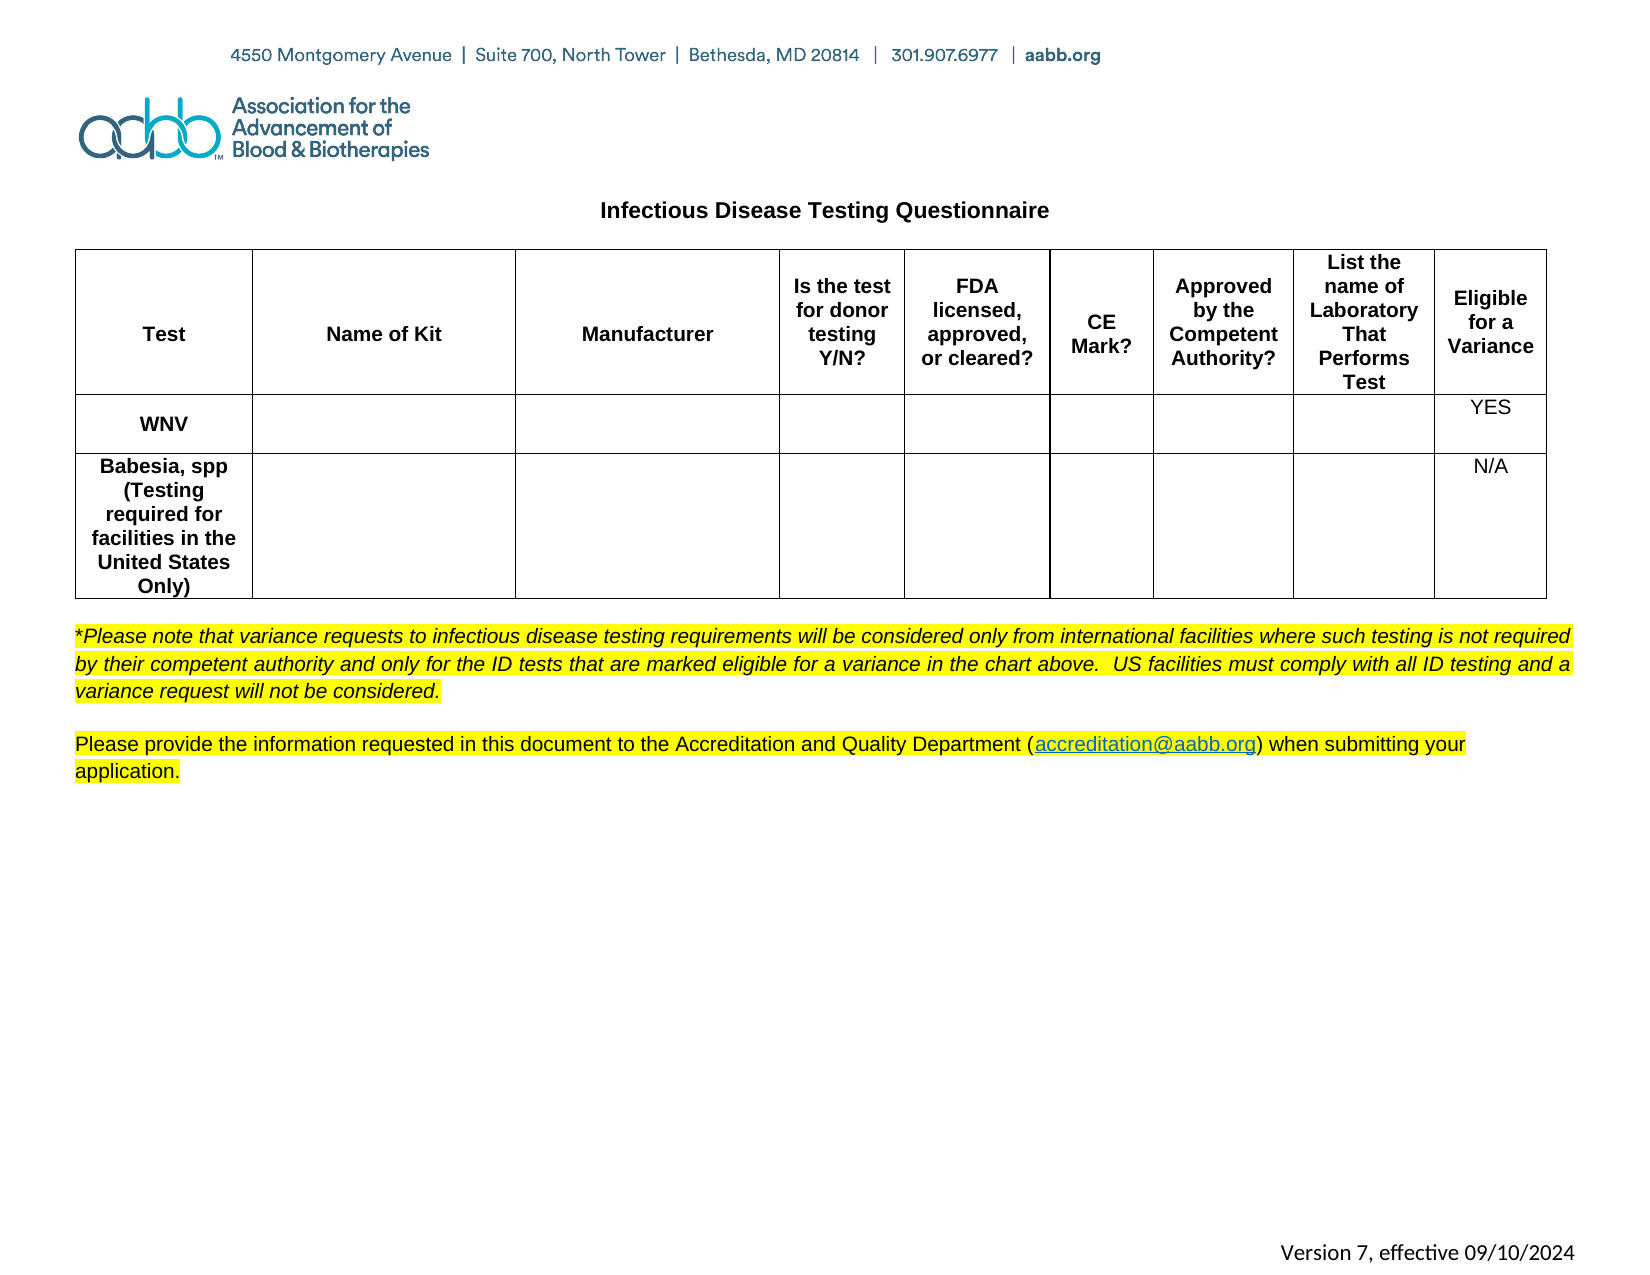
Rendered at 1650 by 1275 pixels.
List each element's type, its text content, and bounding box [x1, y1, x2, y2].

table_cell [1294, 454, 1434, 598]
table_cell [1294, 395, 1434, 453]
table_cell [1154, 454, 1293, 598]
table_cell WNV [76, 395, 252, 453]
table_cell YES [1435, 395, 1546, 453]
table_header Test [76, 250, 252, 394]
table_header CE Mark? [1051, 250, 1153, 394]
table_cell N/A [1435, 454, 1546, 598]
table_header List the name of Laboratory That Performs Test [1294, 250, 1434, 394]
table_cell [253, 454, 515, 598]
text *Please note that variance requests to infectious disease testing requirements will be considered only from international facilities where such testing is not required by their competent authority and only for the ID tests that are marked eligible for a variance in the chart above. US facilities must comply with all ID testing and a variance request will not be considered. [75, 624, 1575, 703]
table_header Name of Kit [253, 250, 515, 394]
table_cell [516, 395, 779, 453]
text Please provide the information requested in this document to the Accreditation and Quality Department (accreditation@aabb.org) when submitting your application. [75, 731, 1575, 783]
table_header Is the test for donor testing Y/N? [780, 250, 904, 394]
table_cell [1154, 395, 1293, 453]
table_cell [253, 395, 515, 453]
table_header Eligible for a Variance [1435, 250, 1546, 394]
table_cell Babesia, spp (Testing required for facilities in the United States Only) [76, 454, 252, 598]
table_header Approved by the Competent Authority? [1154, 250, 1293, 394]
table_cell [905, 395, 1049, 453]
picture [75, 37, 1110, 170]
table_header FDA licensed, approved, or cleared? [905, 250, 1049, 394]
table_cell [780, 395, 904, 453]
table_cell [780, 454, 904, 598]
table_cell [1051, 395, 1153, 453]
table_header Manufacturer [516, 250, 779, 394]
table_cell [516, 454, 779, 598]
table_cell [1051, 454, 1153, 598]
table_cell [905, 454, 1049, 598]
